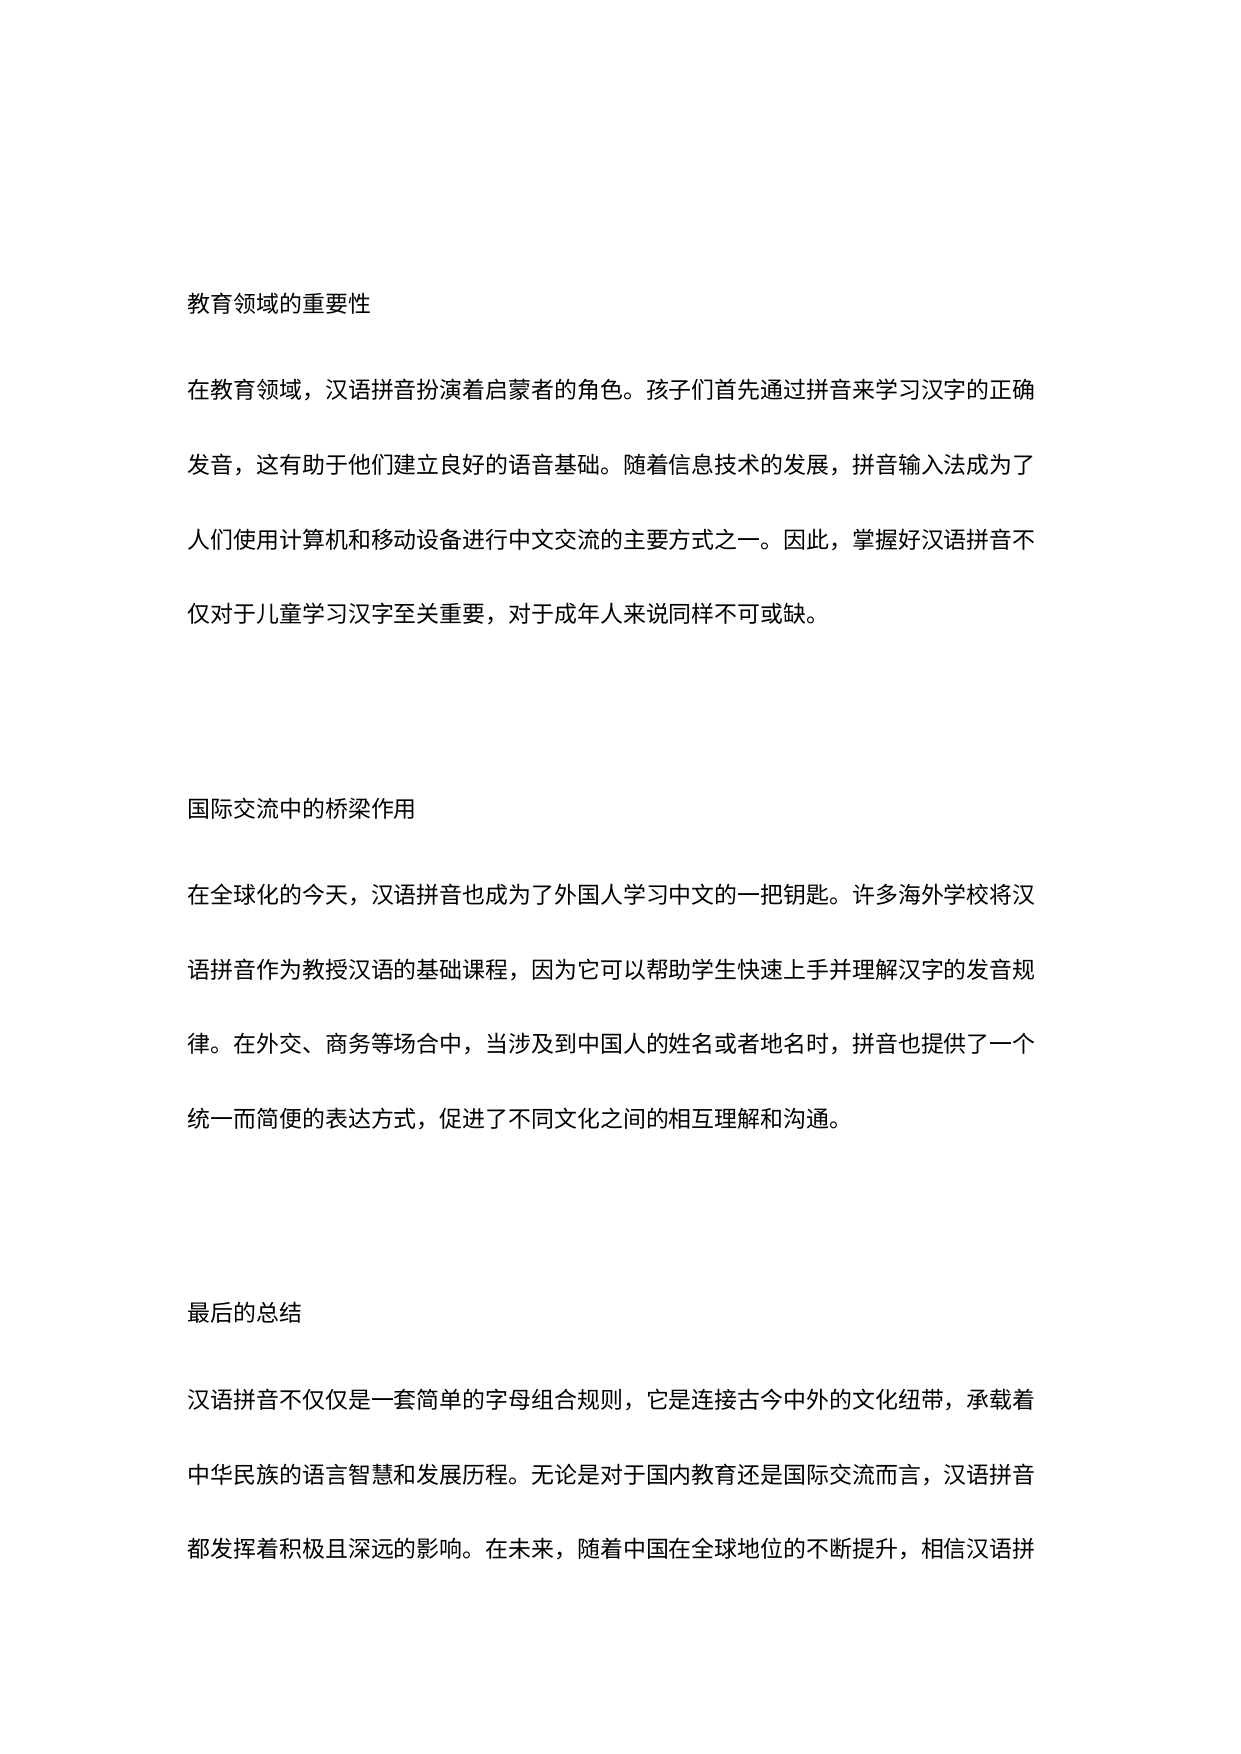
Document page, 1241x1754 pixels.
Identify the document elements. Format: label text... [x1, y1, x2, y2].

text 在全球化的今天，汉语拼音也成为了外国人学习中文的一把钥匙。许多海外学校将汉语拼音作为教授汉语的基础课程，因为它可以帮助学生快速上手并理解汉字的发音规律。在外交、商务等场合中，当涉及到中国人的姓名或者地名时，拼音也提供了一个统一而简便的表达方式，促进了不同文化之间的相互理解和沟通。 [187, 861, 1053, 1150]
text 最后的总结 [187, 1279, 1053, 1344]
text 教育领域的重要性 [187, 270, 1053, 335]
text 国际交流中的桥梁作用 [187, 774, 1053, 839]
text 在教育领域，汉语拼音扮演着启蒙者的角色。孩子们首先通过拼音来学习汉字的正确发音，这有助于他们建立良好的语音基础。随着信息技术的发展，拼音输入法成为了人们使用计算机和移动设备进行中文交流的主要方式之一。因此，掌握好汉语拼音不仅对于儿童学习汉字至关重要，对于成年人来说同样不可或缺。 [187, 356, 1053, 645]
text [187, 1366, 1053, 1580]
